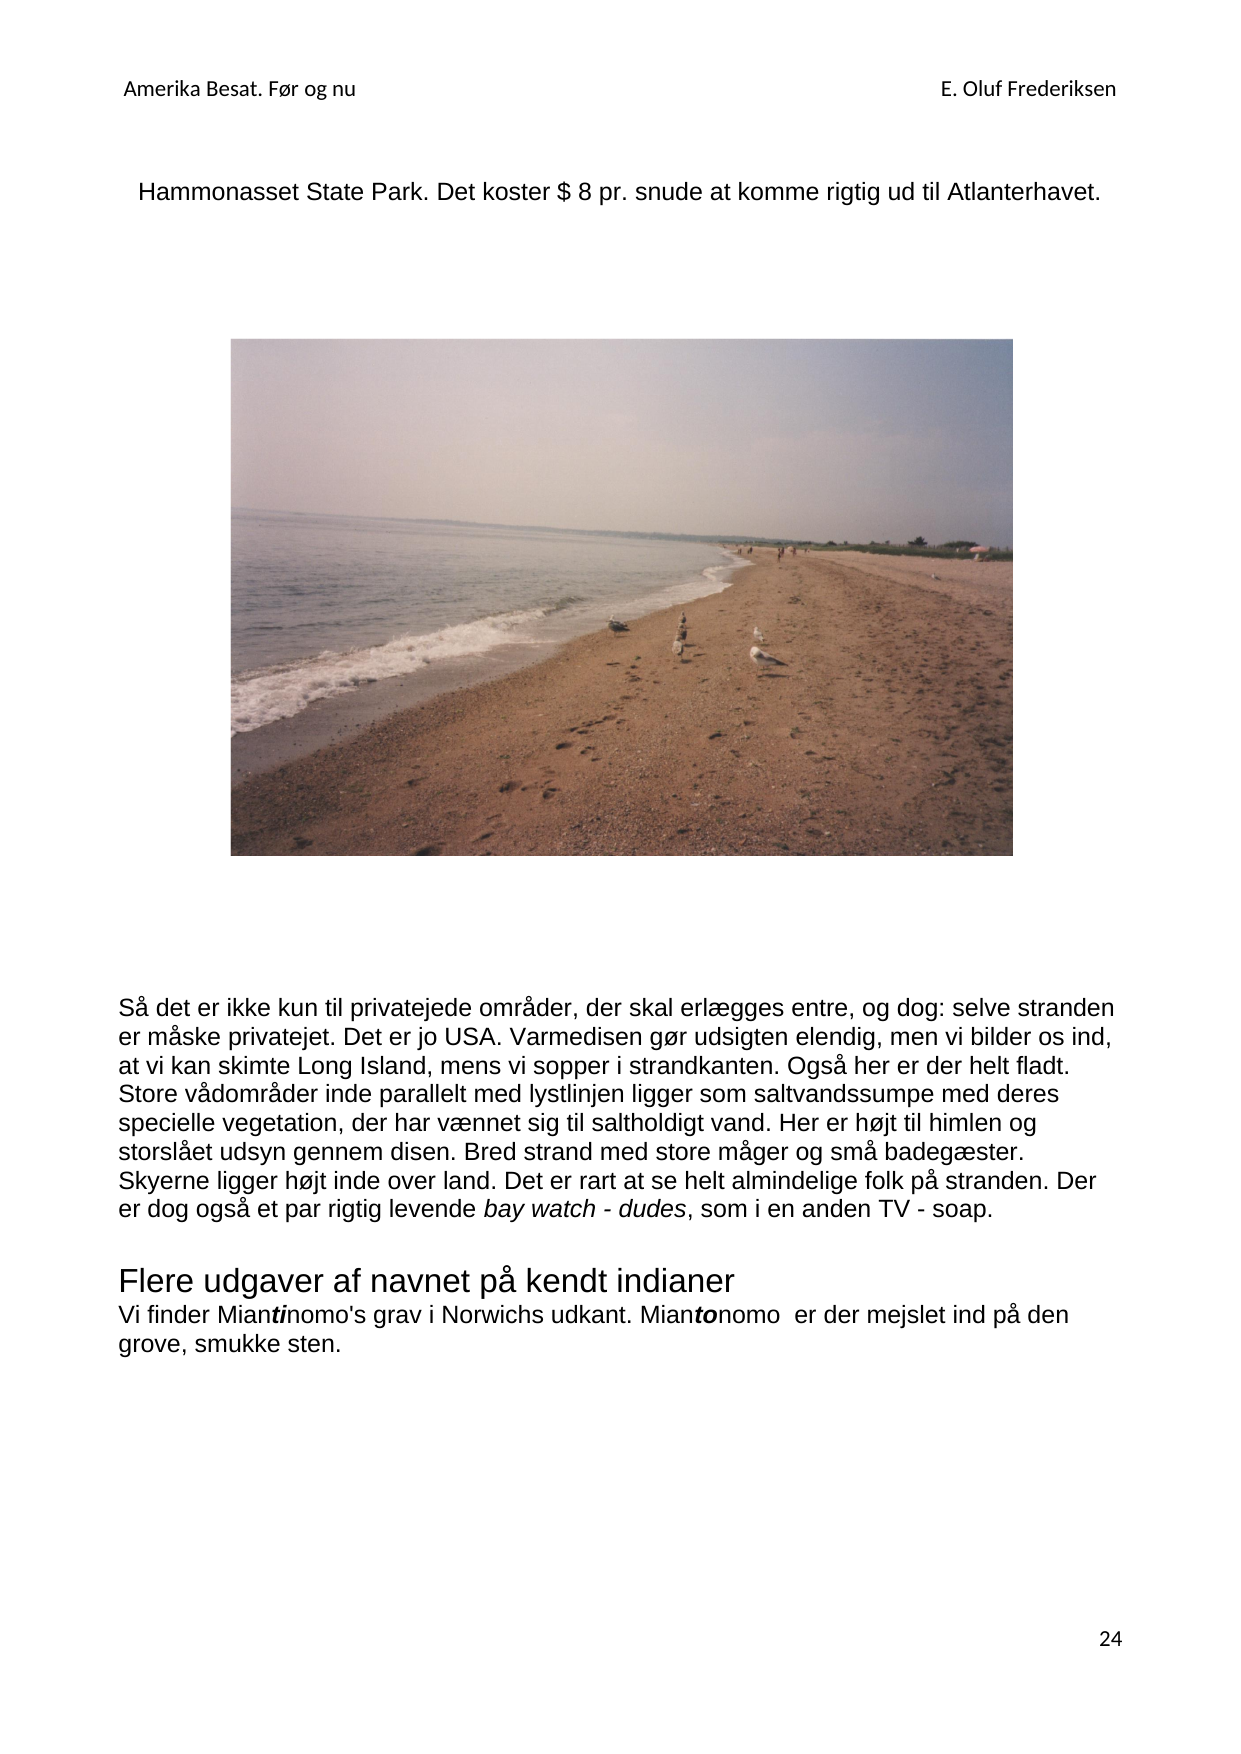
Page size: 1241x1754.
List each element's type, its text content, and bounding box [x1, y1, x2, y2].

text Flere udgaver af navnet på kendt indianer [118, 1262, 1122, 1300]
picture [231, 339, 1013, 856]
text Så det er ikke kun til privatejede områder, der skal erlægges entre, og dog: selve stranden er måske privatejet. Det er jo USA. Varmedisen gør udsigten elendig, men vi bilder os ind, at vi kan skimte Long Island, mens vi sopper i strandkanten. Også her er der helt fladt. Store vådområder inde parallelt med lystlinjen ligger som saltvandssumpe med deres specielle vegetation, der har vænnet sig til saltholdigt vand. Her er højt til himlen og storslået udsyn gennem disen. Bred strand med store måger og små badegæster. Skyerne ligger højt inde over land. Det er rart at se helt almindelige folk på stranden. Der er dog også et par rigtig levende bay watch - dudes, som i en anden TV - soap. [118, 993, 1122, 1223]
text Vi finder Miantinomo's grav i Norwichs udkant. Miantonomo er der mejslet ind på den [118, 1300, 1122, 1329]
text grove, smukke sten. [118, 1329, 1122, 1357]
